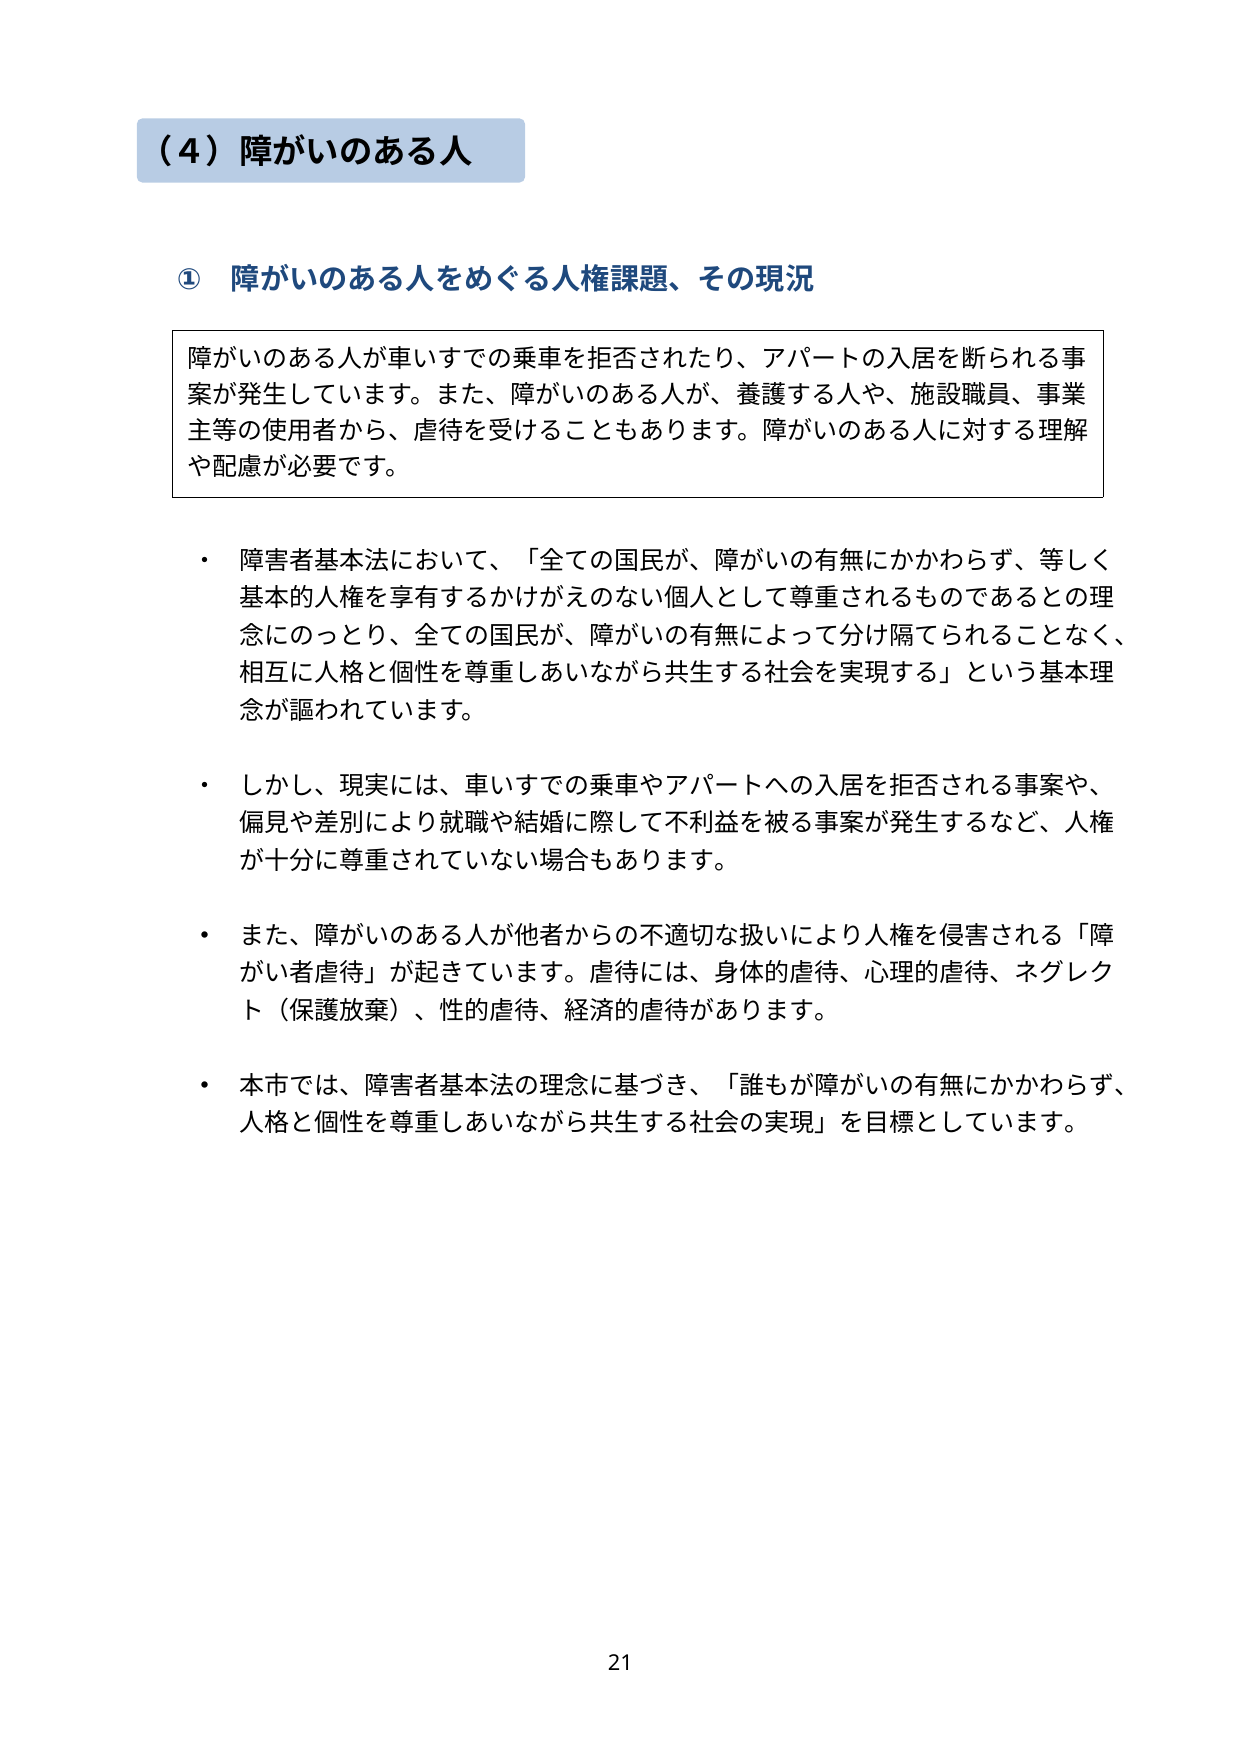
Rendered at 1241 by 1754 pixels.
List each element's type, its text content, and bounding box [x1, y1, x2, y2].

list 本市では、障害者基本法の理念に基づき、「誰もが障がいの有無にかかわらず、人格と個性を尊重しあいながら共生する社会の実現」を目標としています。 [192, 1064, 1122, 1139]
list 障害者基本法において、「全ての国民が、障がいの有無にかかわらず、等しく基本的人権を享有するかけがえのない個人として尊重されるものであるとの理念にのっとり、全ての国民が、障がいの有無によって分け隔てられることなく、相互に人格と個性を尊重しあいながら共生する社会を実現する」という基本理念が謳われています。 [192, 539, 1122, 727]
list しかし、現実には、車いすでの乗車やアパートへの入居を拒否される事案や、偏見や差別により就職や結婚に際して不利益を被る事案が発生するなど、人権が十分に尊重されていない場合もあります。 [192, 764, 1122, 877]
list また、障がいのある人が他者からの不適切な扱いにより人権を侵害される「障がい者虐待」が起きています。虐待には、身体的虐待、心理的虐待、ネグレクト（保護放棄）、性的虐待、経済的虐待があります。 [192, 914, 1122, 1027]
text ① 障がいのある人をめぐる人権課題、その現況 [118, 239, 1122, 314]
